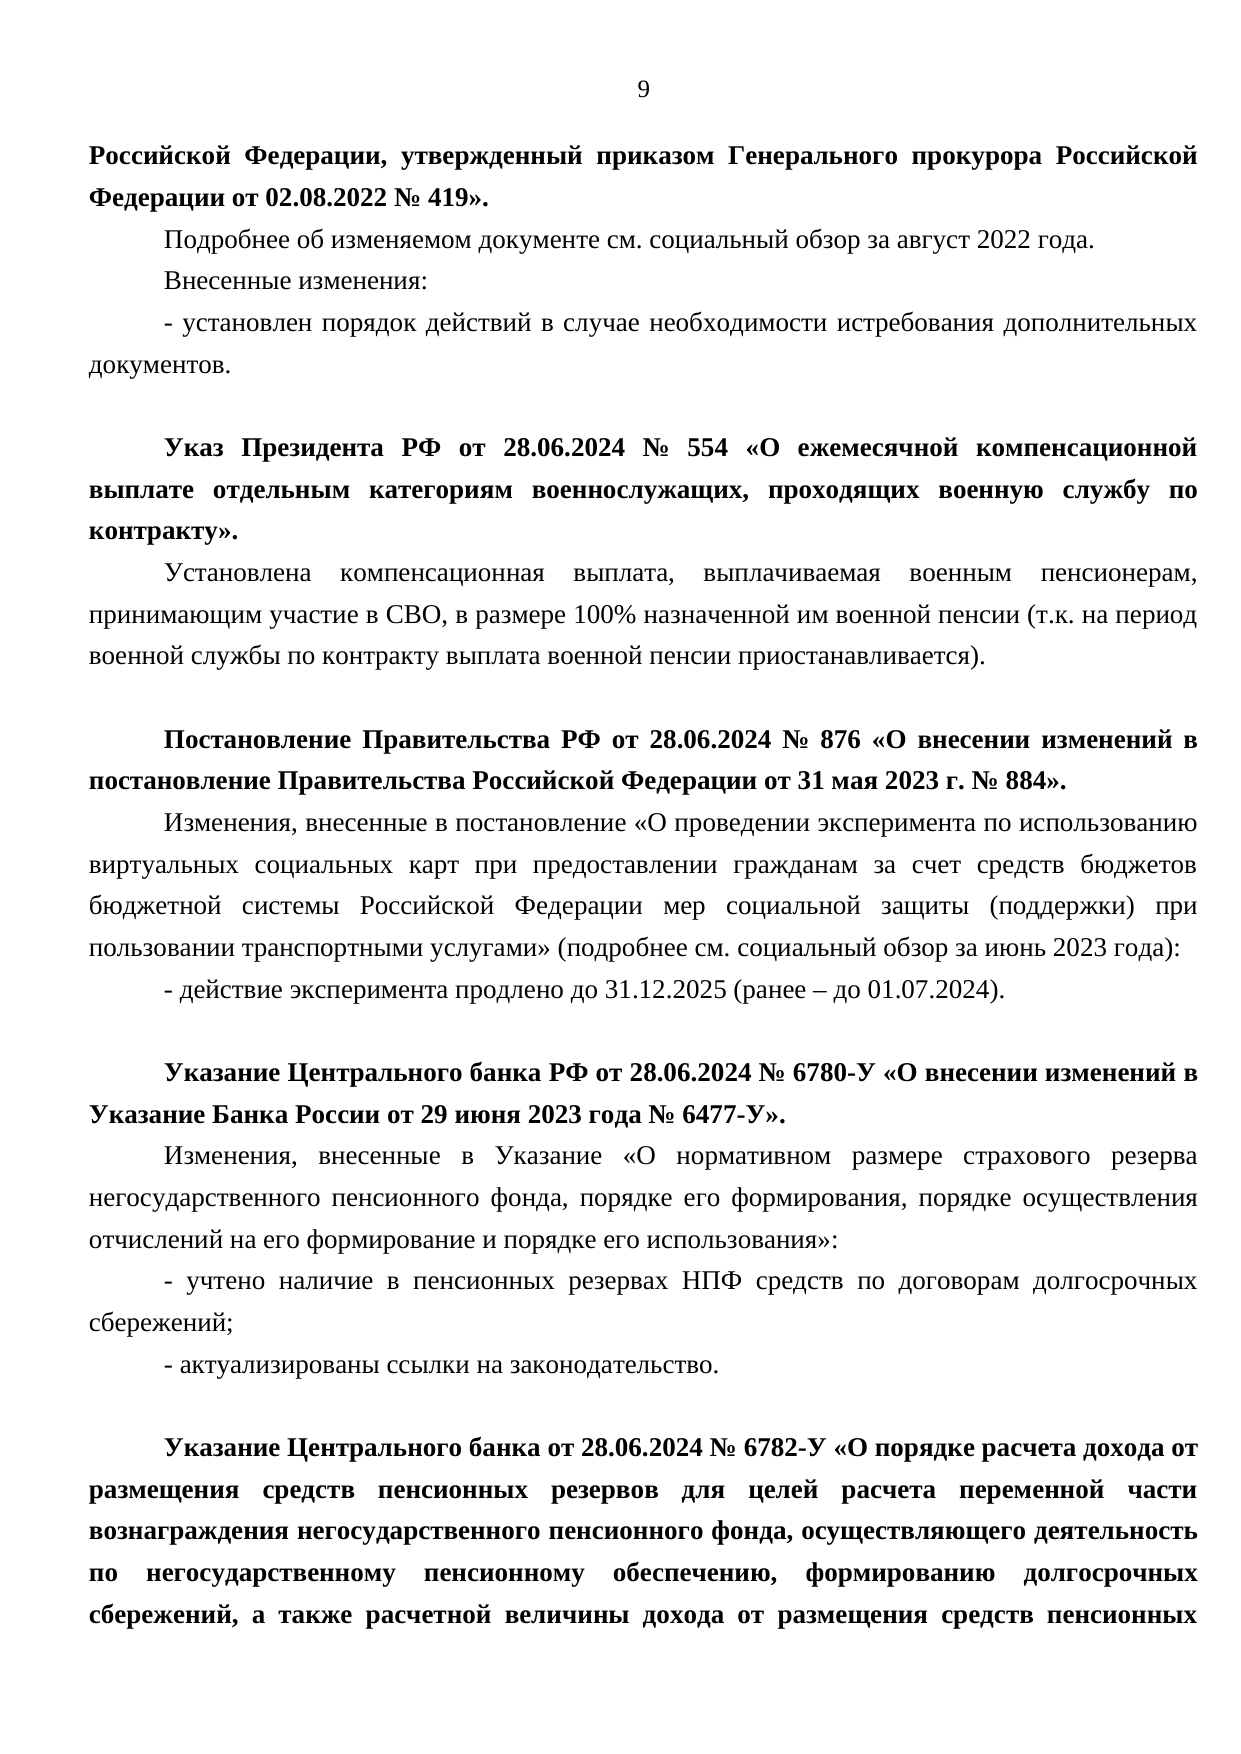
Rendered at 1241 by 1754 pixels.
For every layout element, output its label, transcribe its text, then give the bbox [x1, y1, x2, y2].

title Указание Центрального банка РФ от 28.06.2024 № 6780-У «О внесении изменений в Указание Банка России от 29 июня 2023 года № 6477-У». [89, 1048, 1199, 1131]
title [89, 131, 1199, 215]
title - учтено наличие в пенсионных резервах НПФ средств по договорам долгосрочных сбережений; [89, 1256, 1199, 1340]
title - установлен порядок действий в случае необходимости истребования дополнительных документов. [89, 298, 1199, 381]
title - актуализированы ссылки на законодательство. [89, 1340, 1199, 1381]
title - действие эксперимента продлено до 31.12.2025 (ранее – до 01.07.2024). [89, 965, 1199, 1006]
title Установлена компенсационная выплата, выплачиваемая военным пенсионерам, принимающим участие в СВО, в размере 100% назначенной им военной пенсии (т.к. на период военной службы по контракту выплата военной пенсии приостанавливается). [89, 548, 1199, 673]
title Подробнее об изменяемом документе см. социальный обзор за август 2022 года. [89, 215, 1199, 256]
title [89, 1423, 1199, 1631]
title Указ Президента РФ от 28.06.2024 № 554 «О ежемесячной компенсационной выплате отдельным категориям военнослужащих, проходящих военную службу по контракту». [89, 423, 1199, 548]
title Изменения, внесенные в Указание «О нормативном размере страхового резерва негосударственного пенсионного фонда, порядке его формирования, порядке осуществления отчислений на его формирование и порядке его использования»: [89, 1131, 1199, 1256]
title Изменения, внесенные в постановление «О проведении эксперимента по использованию виртуальных социальных карт при предоставлении гражданам за счет средств бюджетов бюджетной системы Российской Федерации мер социальной защиты (поддержки) при пользовании транспортными услугами» (подробнее см. социальный обзор за июнь 2023 года): [89, 798, 1199, 965]
title Постановление Правительства РФ от 28.06.2024 № 876 «О внесении изменений в постановление Правительства Российской Федерации от 31 мая 2023 г. № 884». [89, 715, 1199, 798]
title Внесенные изменения: [89, 256, 1199, 298]
